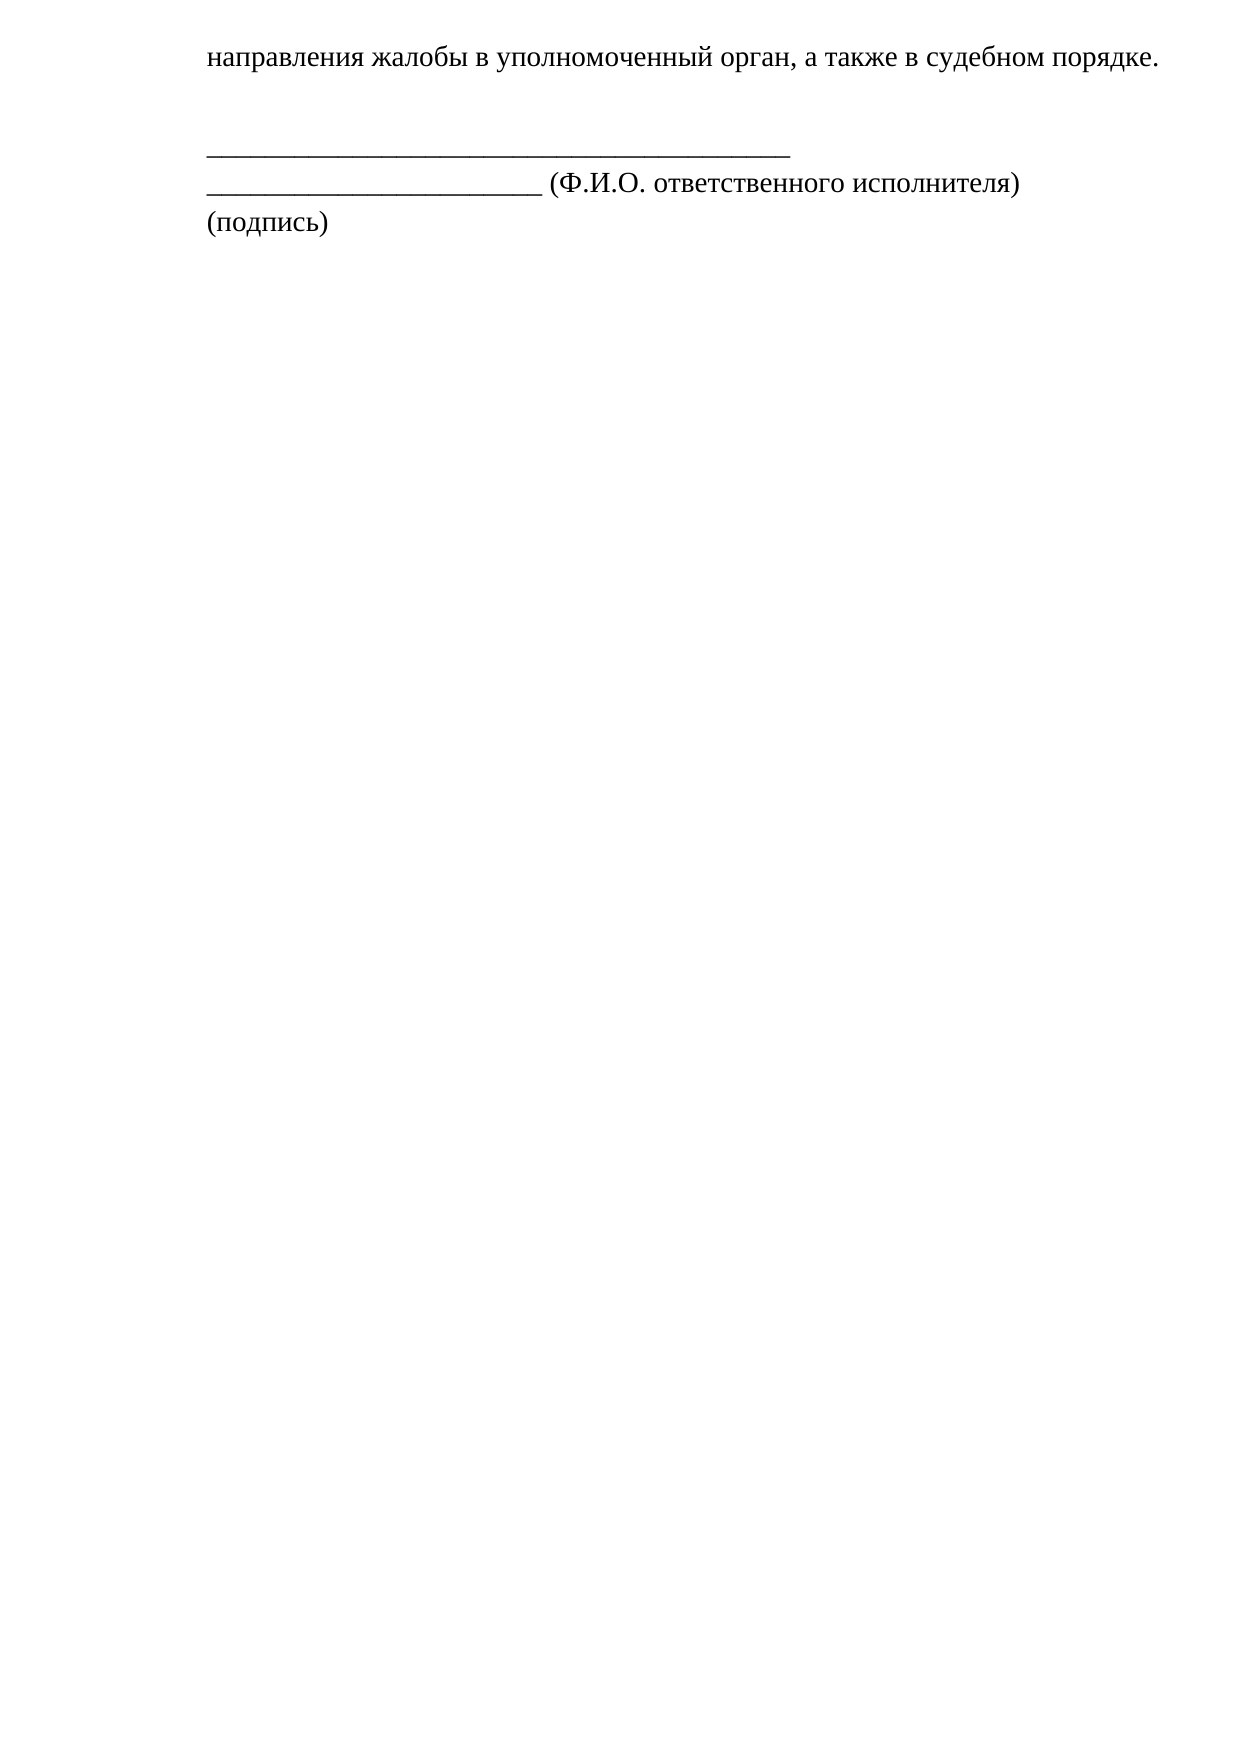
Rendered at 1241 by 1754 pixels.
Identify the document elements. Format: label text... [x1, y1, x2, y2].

text ________________________________________ _______________________ (Ф.И.О. ответственного исполнителя) (подпись) [207, 127, 1181, 237]
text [207, 39, 1181, 72]
